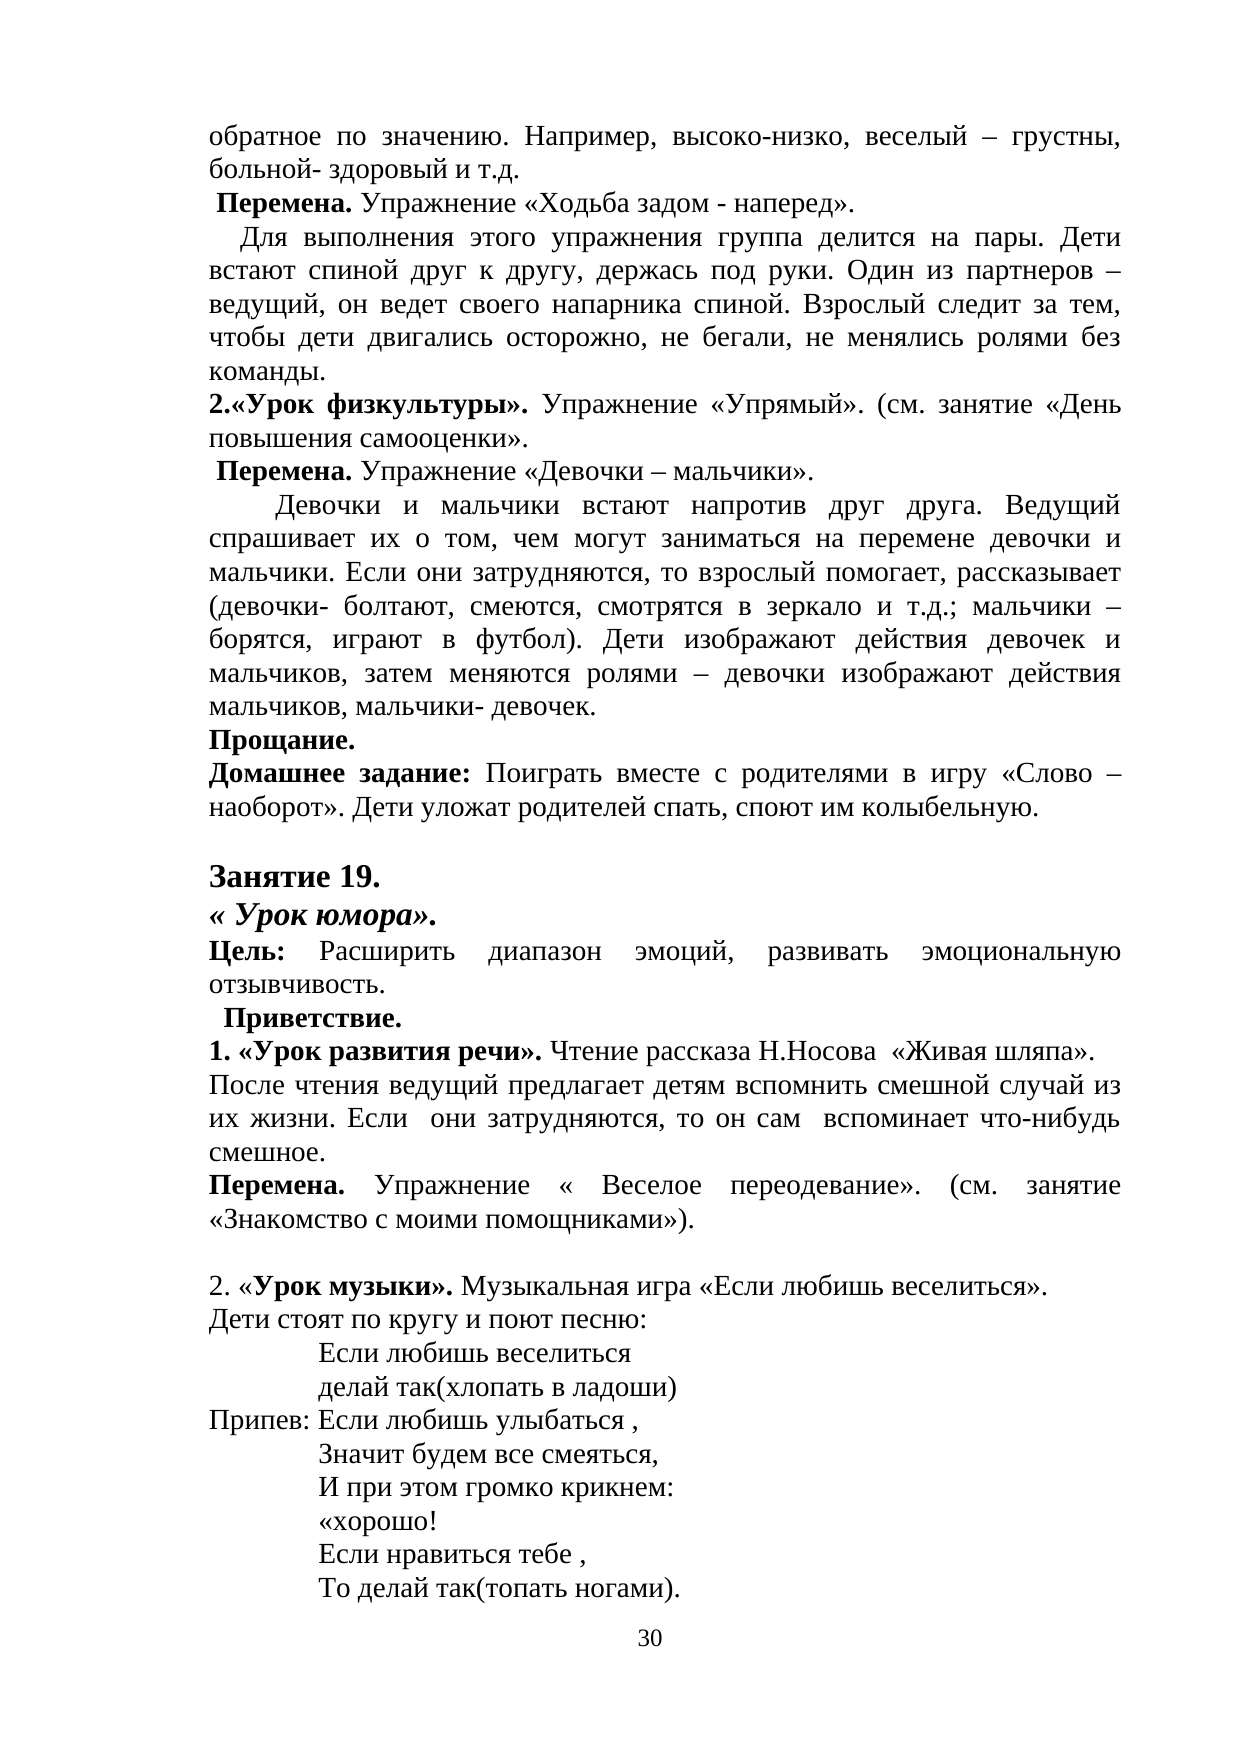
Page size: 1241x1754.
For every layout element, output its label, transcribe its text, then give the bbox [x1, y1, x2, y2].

text 2. «Урок музыки». Музыкальная игра «Если любишь веселиться». [209, 1268, 1122, 1302]
text Если нравиться тебе , [209, 1536, 1122, 1570]
text Домашнее задание: Поиграть вместе с родителями в игру «Слово – наоборот». Дети уложат родителей спать, споют им колыбельную. [209, 755, 1122, 822]
text После чтения ведущий предлагает детям вспомнить смешной случай из их жизни. Если они затрудняются, то он сам вспоминает что-нибудь смешное. [209, 1067, 1122, 1167]
text Занятие 19. [209, 856, 1122, 894]
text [209, 118, 1122, 185]
text Дети стоят по кругу и поют песню: [209, 1302, 1122, 1335]
text «хорошо! [209, 1503, 1122, 1536]
text Если любишь веселиться [209, 1335, 1122, 1369]
text 2.«Урок физкультуры». Упражнение «Упрямый». (см. занятие «День повышения самооценки». [209, 386, 1122, 453]
text 1. «Урок развития речи». Чтение рассказа Н.Носова «Живая шляпа». [209, 1033, 1122, 1067]
text Перемена. Упражнение « Веселое переодевание». (см. занятие «Знакомство с моими помощниками»). [209, 1167, 1122, 1234]
text Приветствие. [209, 1000, 1122, 1033]
text То делай так(топать ногами). [209, 1570, 1122, 1603]
text делай так(хлопать в ладоши) [209, 1369, 1122, 1402]
text Цель: Расширить диапазон эмоций, развивать эмоциональную отзывчивость. [209, 933, 1122, 1000]
text Припев: Если любишь улыбаться , [209, 1402, 1122, 1436]
text Перемена. Упражнение «Девочки – мальчики». [209, 453, 1122, 487]
text Значит будем все смеяться, [209, 1436, 1122, 1469]
text Для выполнения этого упражнения группа делится на пары. Дети встают спиной друг к другу, держась под руки. Один из партнеров – ведущий, он ведет своего напарника спиной. Взрослый следит за тем, чтобы дети двигались осторожно, не бегали, не менялись ролями без команды. [209, 219, 1122, 386]
text И при этом громко крикнем: [209, 1469, 1122, 1503]
text Прощание. [209, 722, 1122, 755]
text Перемена. Упражнение «Ходьба задом - наперед». [209, 185, 1122, 219]
text « Урок юмора». [209, 894, 1122, 933]
text Девочки и мальчики встают напротив друг друга. Ведущий спрашивает их о том, чем могут заниматься на перемене девочки и мальчики. Если они затрудняются, то взрослый помогает, рассказывает (девочки- болтают, смеются, смотрятся в зеркало и т.д.; мальчики – борятся, играют в футбол). Дети изображают действия девочек и мальчиков, затем меняются ролями – девочки изображают действия мальчиков, мальчики- девочек. [209, 487, 1122, 722]
